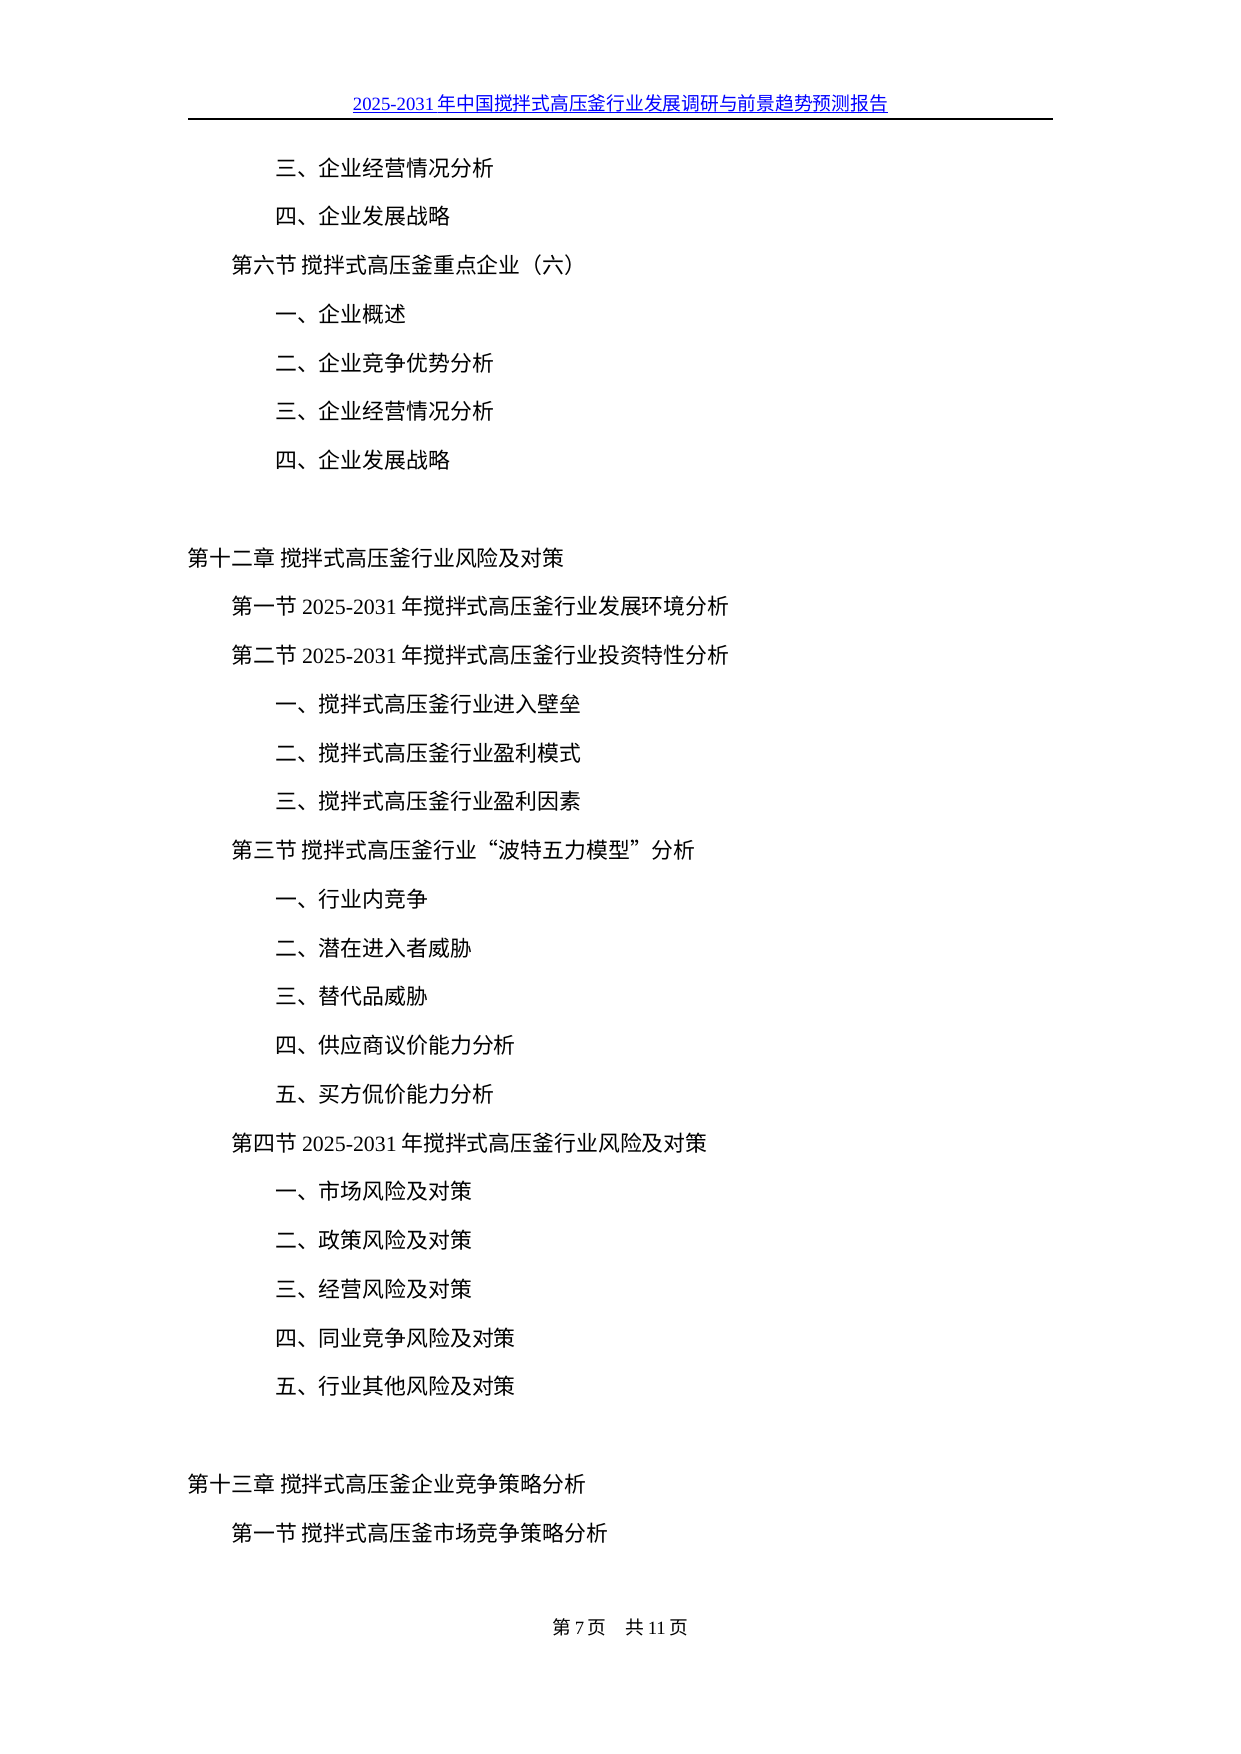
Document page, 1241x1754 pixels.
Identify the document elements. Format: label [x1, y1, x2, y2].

text [187, 150, 1053, 1548]
